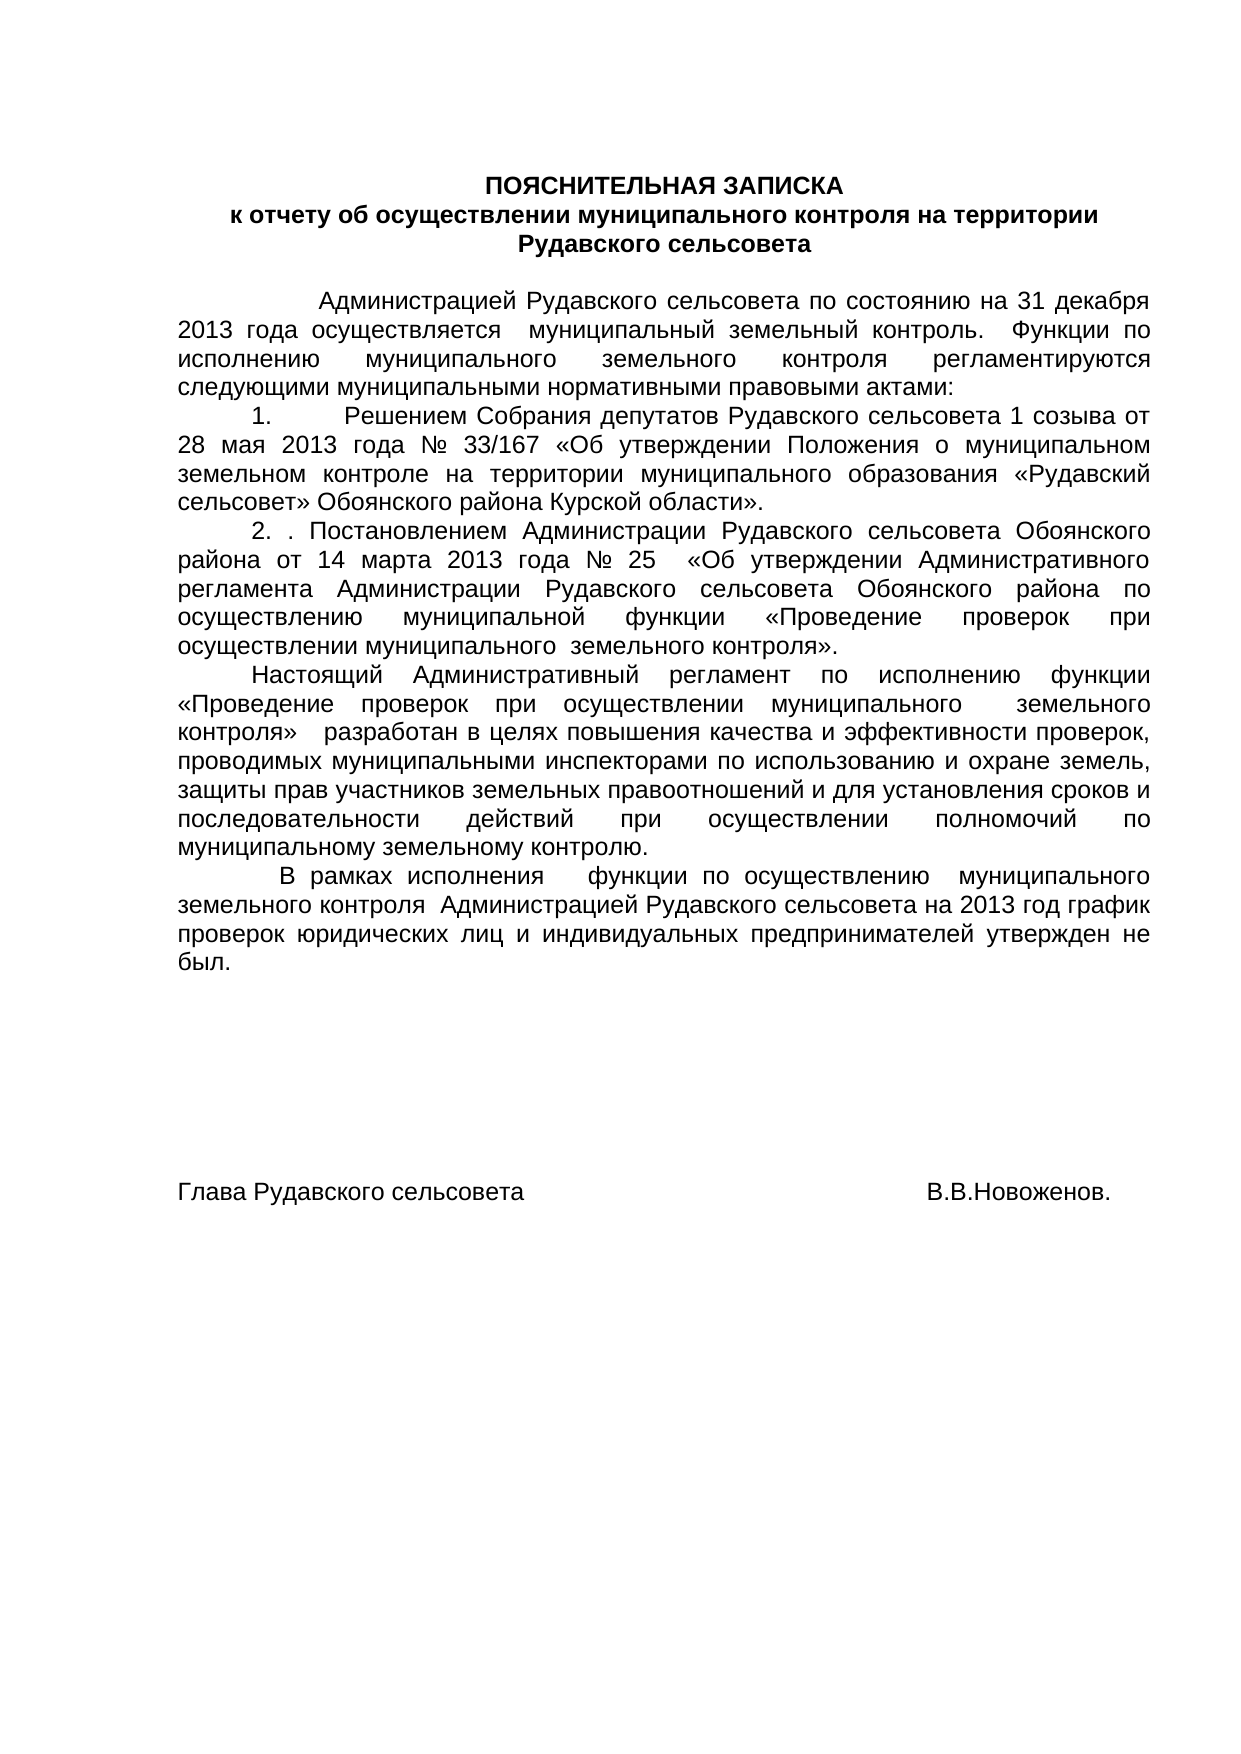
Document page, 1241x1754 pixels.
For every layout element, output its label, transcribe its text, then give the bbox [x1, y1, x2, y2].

text Настоящий Административный регламент по исполнению функции «Проведение проверок при осуществлении муниципального земельного контроля» разработан в целях повышения качества и эффективности проверок, проводимых муниципальными инспекторами по использованию и охране земель, защиты прав участников земельных правоотношений и для установления сроков и последовательности действий при осуществлении полномочий по муниципальному земельному контролю. [177, 660, 1152, 861]
title ПОЯСНИТЕЛЬНАЯ ЗАПИСКА [177, 171, 1152, 200]
text Глава Рудавского сельсовета В.В.Новоженов. [177, 1177, 1152, 1206]
text 1. Решением Собрания депутатов Рудавского сельсовета 1 созыва от 28 мая 2013 года № 33/167 «Об утверждении Положения о муниципальном земельном контроле на территории муниципального образования «Рудавский сельсовет» Обоянского района Курской области». [177, 401, 1152, 516]
text В рамках исполнения функции по осуществлению муниципального земельного контроля Администрацией Рудавского сельсовета на 2013 год график проверок юридических лиц и индивидуальных предпринимателей утвержден не был. [177, 861, 1152, 976]
text Администрацией Рудавского сельсовета по состоянию на 31 декабря 2013 года осуществляется муниципальный земельный контроль. Функции по исполнению муниципального земельного контроля регламентируются следующими муниципальными нормативными правовыми актами: [177, 286, 1152, 401]
text 2. . Постановлением Администрации Рудавского сельсовета Обоянского района от 14 марта 2013 года № 25 «Об утверждении Административного регламента Администрации Рудавского сельсовета Обоянского района по осуществлению муниципальной функции «Проведение проверок при осуществлении муниципального земельного контроля». [177, 516, 1152, 660]
title к отчету об осуществлении муниципального контроля на территории Рудавского сельсовета [177, 200, 1152, 257]
